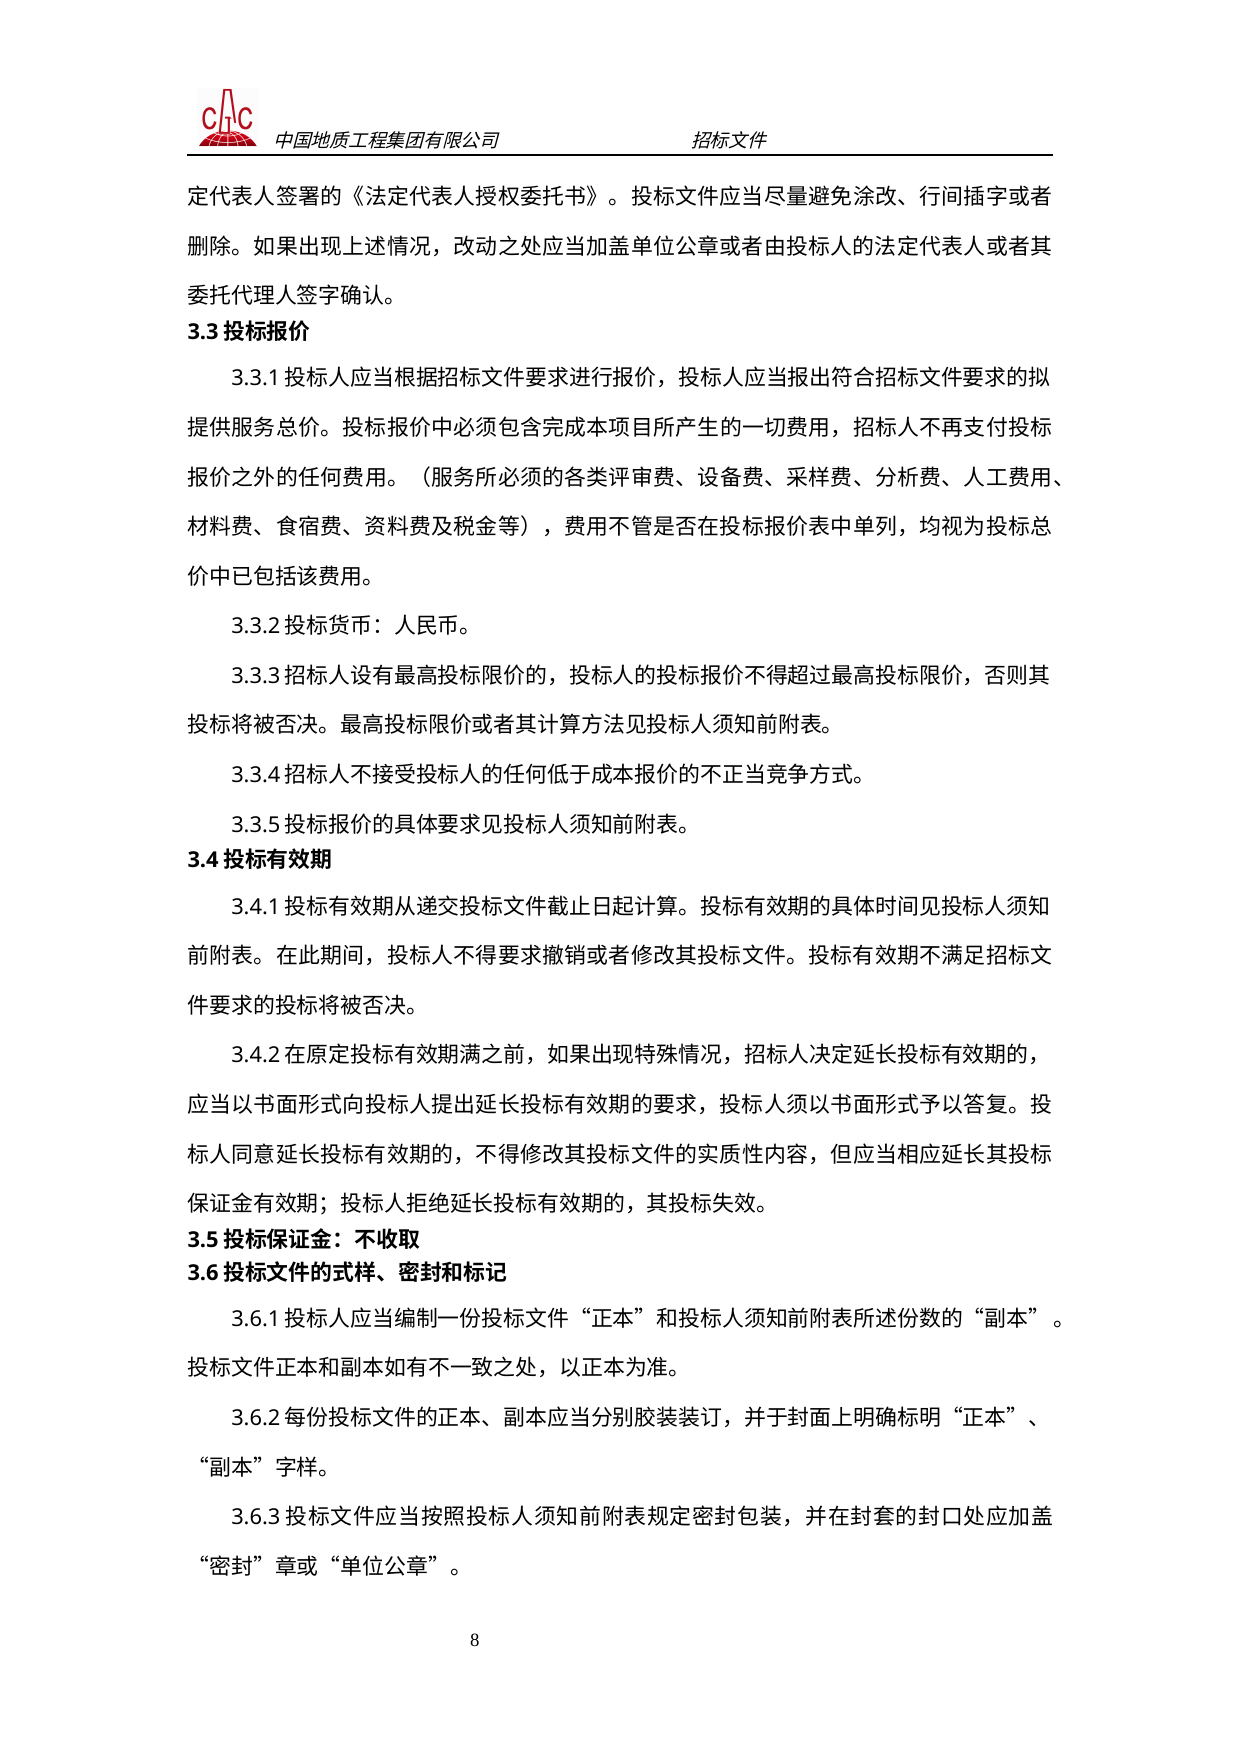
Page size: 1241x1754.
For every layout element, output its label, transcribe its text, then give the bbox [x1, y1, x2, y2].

text 3.3.2投标货币：人民币。 [187, 594, 1053, 644]
text 3.4.2在原定投标有效期满之前，如果出现特殊情况，招标人决定延长投标有效期的，应当以书面形式向投标人提出延长投标有效期的要求，投标人须以书面形式予以答复。投标人同意延长投标有效期的，不得修改其投标文件的实质性内容，但应当相应延长其投标保证金有效期；投标人拒绝延长投标有效期的，其投标失效。 [187, 1023, 1053, 1222]
text 3.4.1投标有效期从递交投标文件截止日起计算。投标有效期的具体时间见投标人须知前附表。在此期间，投标人不得要求撤销或者修改其投标文件。投标有效期不满足招标文件要求的投标将被否决。 [187, 874, 1053, 1023]
text 3.3.5投标报价的具体要求见投标人须知前附表。 [187, 792, 1053, 842]
text 3.4投标有效期 [187, 842, 1053, 874]
text 3.3投标报价 [187, 314, 1053, 346]
picture [197, 88, 259, 147]
text 3.3.1投标人应当根据招标文件要求进行报价，投标人应当报出符合招标文件要求的拟提供服务总价。投标报价中必须包含完成本项目所产生的一切费用，招标人不再支付投标报价之外的任何费用。（服务所必须的各类评审费、设备费、采样费、分析费、人工费用、材料费、食宿费、资料费及税金等），费用不管是否在投标报价表中单列，均视为投标总价中已包括该费用。 [187, 346, 1053, 594]
text 3.3.3招标人设有最高投标限价的，投标人的投标报价不得超过最高投标限价，否则其投标将被否决。最高投标限价或者其计算方法见投标人须知前附表。 [187, 644, 1053, 743]
text 3.6.2每份投标文件的正本、副本应当分别胶装装订，并于封面上明确标明“正本”、“副本”字样。 [187, 1386, 1053, 1485]
text 3.6.1投标人应当编制一份投标文件“正本”和投标人须知前附表所述份数的“副本”。投标文件正本和副本如有不一致之处，以正本为准。 [187, 1287, 1053, 1386]
text 3.3.4招标人不接受投标人的任何低于成本报价的不正当竞争方式。 [187, 743, 1053, 792]
text 3.6投标文件的式样、密封和标记 [187, 1254, 1053, 1287]
text 3.6.3投标文件应当按照投标人须知前附表规定密封包装，并在封套的封口处应加盖“密封”章或“单位公章”。 [187, 1485, 1053, 1584]
text 3.5投标保证金：不收取 [187, 1222, 1053, 1254]
